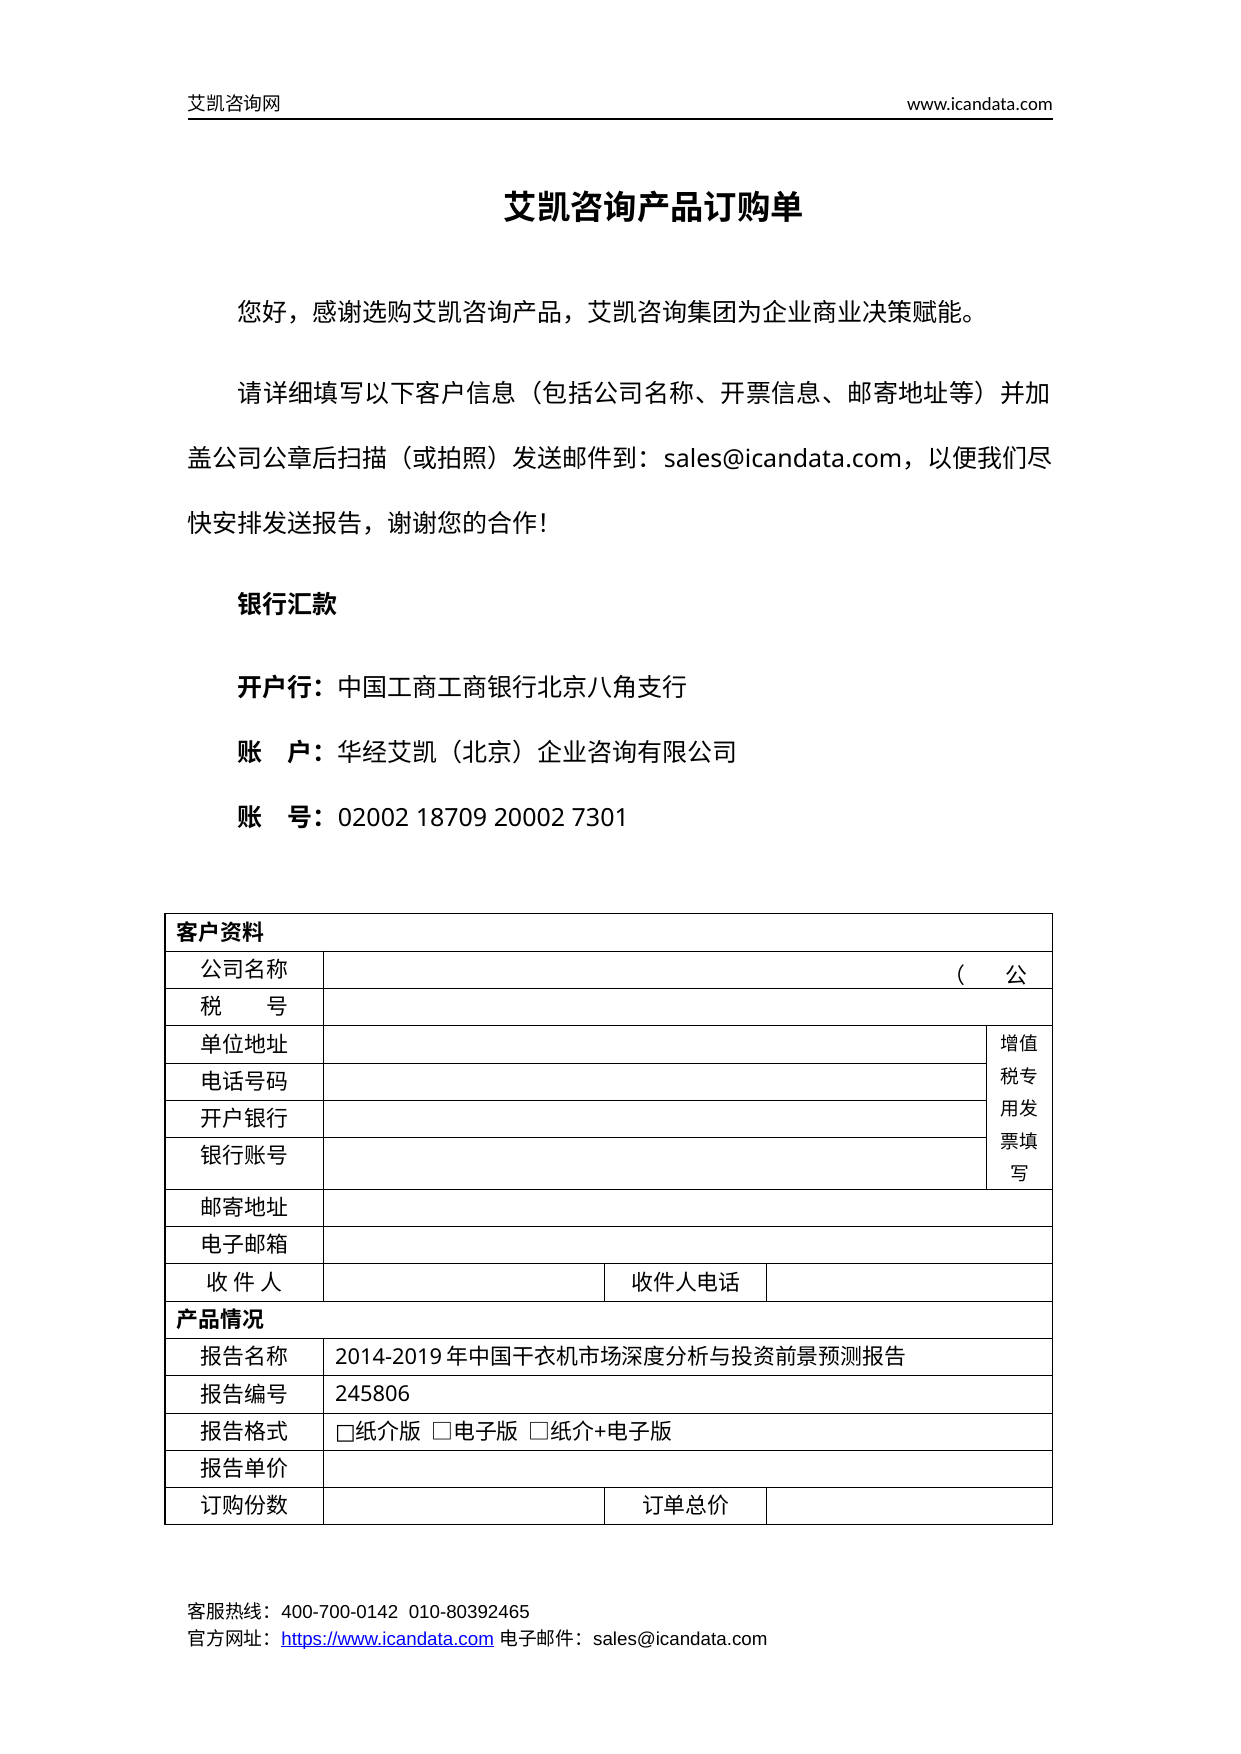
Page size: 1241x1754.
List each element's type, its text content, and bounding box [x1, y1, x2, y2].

text 银行汇款 [187, 570, 1053, 635]
table_cell 开户银行 [166, 1101, 323, 1137]
table_cell [324, 1026, 986, 1062]
table_cell 报告格式 [166, 1414, 323, 1450]
text 账 户：华经艾凯（北京）企业咨询有限公司 [187, 718, 1053, 783]
table_cell 报告单价 [166, 1451, 323, 1487]
table_cell 收件人电话 [605, 1264, 766, 1301]
text 请详细填写以下客户信息（包括公司名称、开票信息、邮寄地址等）并加盖公司公章后扫描（或拍照）发送邮件到：sales@icandata.com，以便我们尽快安排发送报告，谢谢您的合作！ [187, 359, 1053, 554]
table_cell 报告名称 [166, 1339, 323, 1375]
text 您好，感谢选购艾凯咨询产品，艾凯咨询集团为企业商业决策赋能。 [187, 278, 1053, 343]
table_cell 245806 [324, 1376, 1052, 1412]
table_cell 税 号 [166, 989, 323, 1025]
table_cell 2014-2019年中国干衣机市场深度分析与投资前景预测报告 [324, 1339, 1052, 1375]
table_cell 订单总价 [605, 1488, 766, 1524]
table_cell 收 件 人 [166, 1264, 323, 1301]
table_cell 单位地址 [166, 1026, 323, 1062]
table_cell [324, 1264, 604, 1301]
table_header 客户资料 [166, 914, 1052, 951]
table_cell 邮寄地址 [166, 1190, 323, 1226]
table_cell [324, 1190, 1052, 1226]
table_cell [324, 1488, 604, 1524]
text 开户行：中国工商工商银行北京八角支行 [187, 653, 1053, 718]
table_cell 电话号码 [166, 1064, 323, 1100]
table_cell [324, 1227, 1052, 1263]
text 艾凯咨询产品订购单 [187, 172, 1053, 237]
table_cell [324, 1138, 986, 1189]
table_cell 电子邮箱 [166, 1227, 323, 1263]
table_cell [324, 1064, 986, 1100]
table_cell 银行账号 [166, 1138, 323, 1189]
table_cell □纸介版 □电子版 □纸介+电子版 [324, 1414, 1052, 1450]
text 账 号：02002 18709 20002 7301 [187, 783, 1053, 848]
table_cell 订购份数 [166, 1488, 323, 1524]
table_cell [767, 1264, 1052, 1301]
table_cell [767, 1488, 1052, 1524]
table_cell [324, 1451, 1052, 1487]
table_cell [324, 952, 1052, 988]
table_cell 产品情况 [166, 1302, 1052, 1338]
table_cell 报告编号 [166, 1376, 323, 1412]
table_cell [324, 989, 1052, 1025]
table_cell 公司名称 [166, 952, 323, 988]
table_cell 增值税专用发票填写 [987, 1026, 1052, 1189]
table_cell [324, 1101, 986, 1137]
